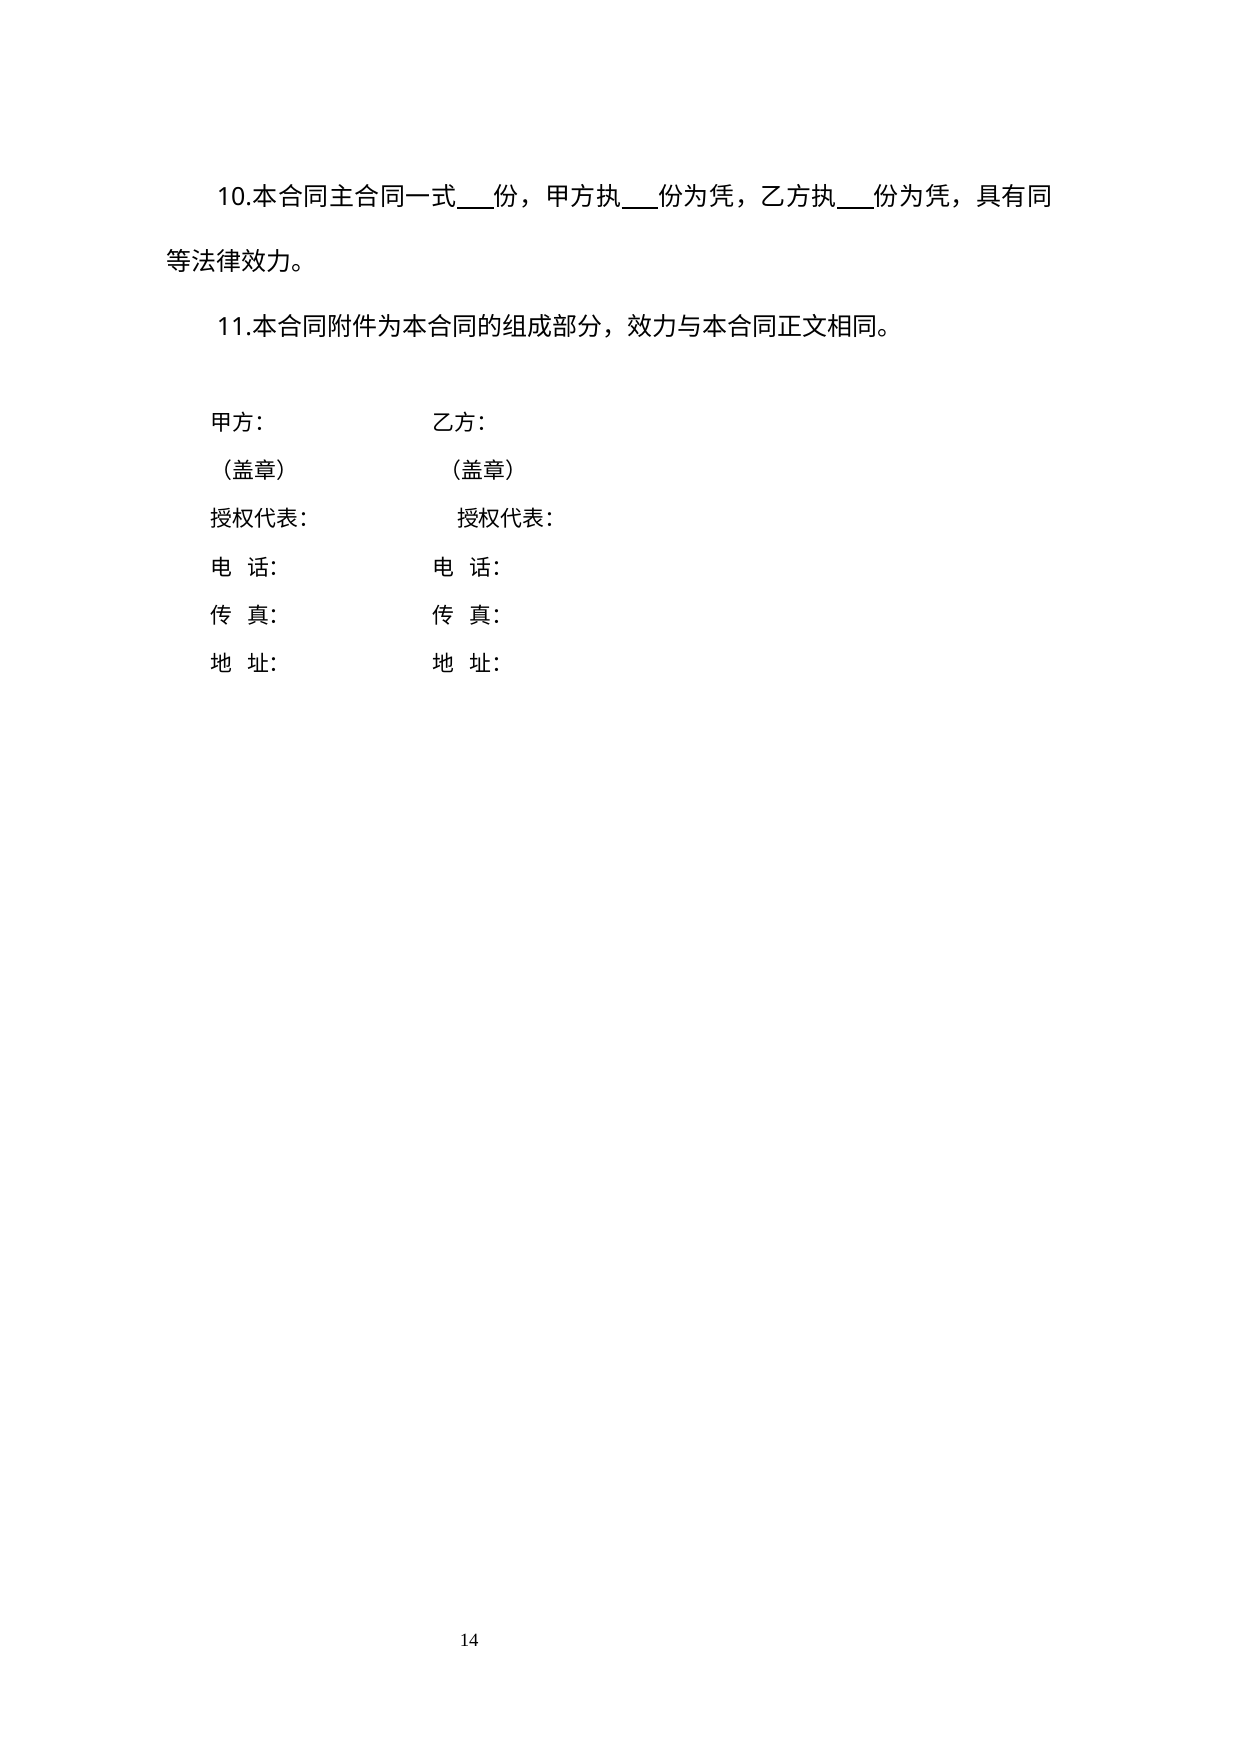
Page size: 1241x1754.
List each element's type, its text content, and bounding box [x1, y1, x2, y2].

text （盖章） （盖章） [167, 453, 1053, 485]
text 10.本合同主合同一式 份，甲方执 份为凭，乙方执 份为凭，具有同等法律效力。 [167, 162, 1053, 292]
text 授权代表： 授权代表： [167, 501, 1053, 533]
text 传 真： 传 真： [167, 598, 1053, 630]
text 电 话： 电 话： [167, 549, 1053, 582]
text 11.本合同附件为本合同的组成部分，效力与本合同正文相同。 [167, 292, 1053, 357]
text 地 址： 地 址： [167, 646, 1053, 678]
text 甲方： 乙方： [167, 404, 1053, 437]
